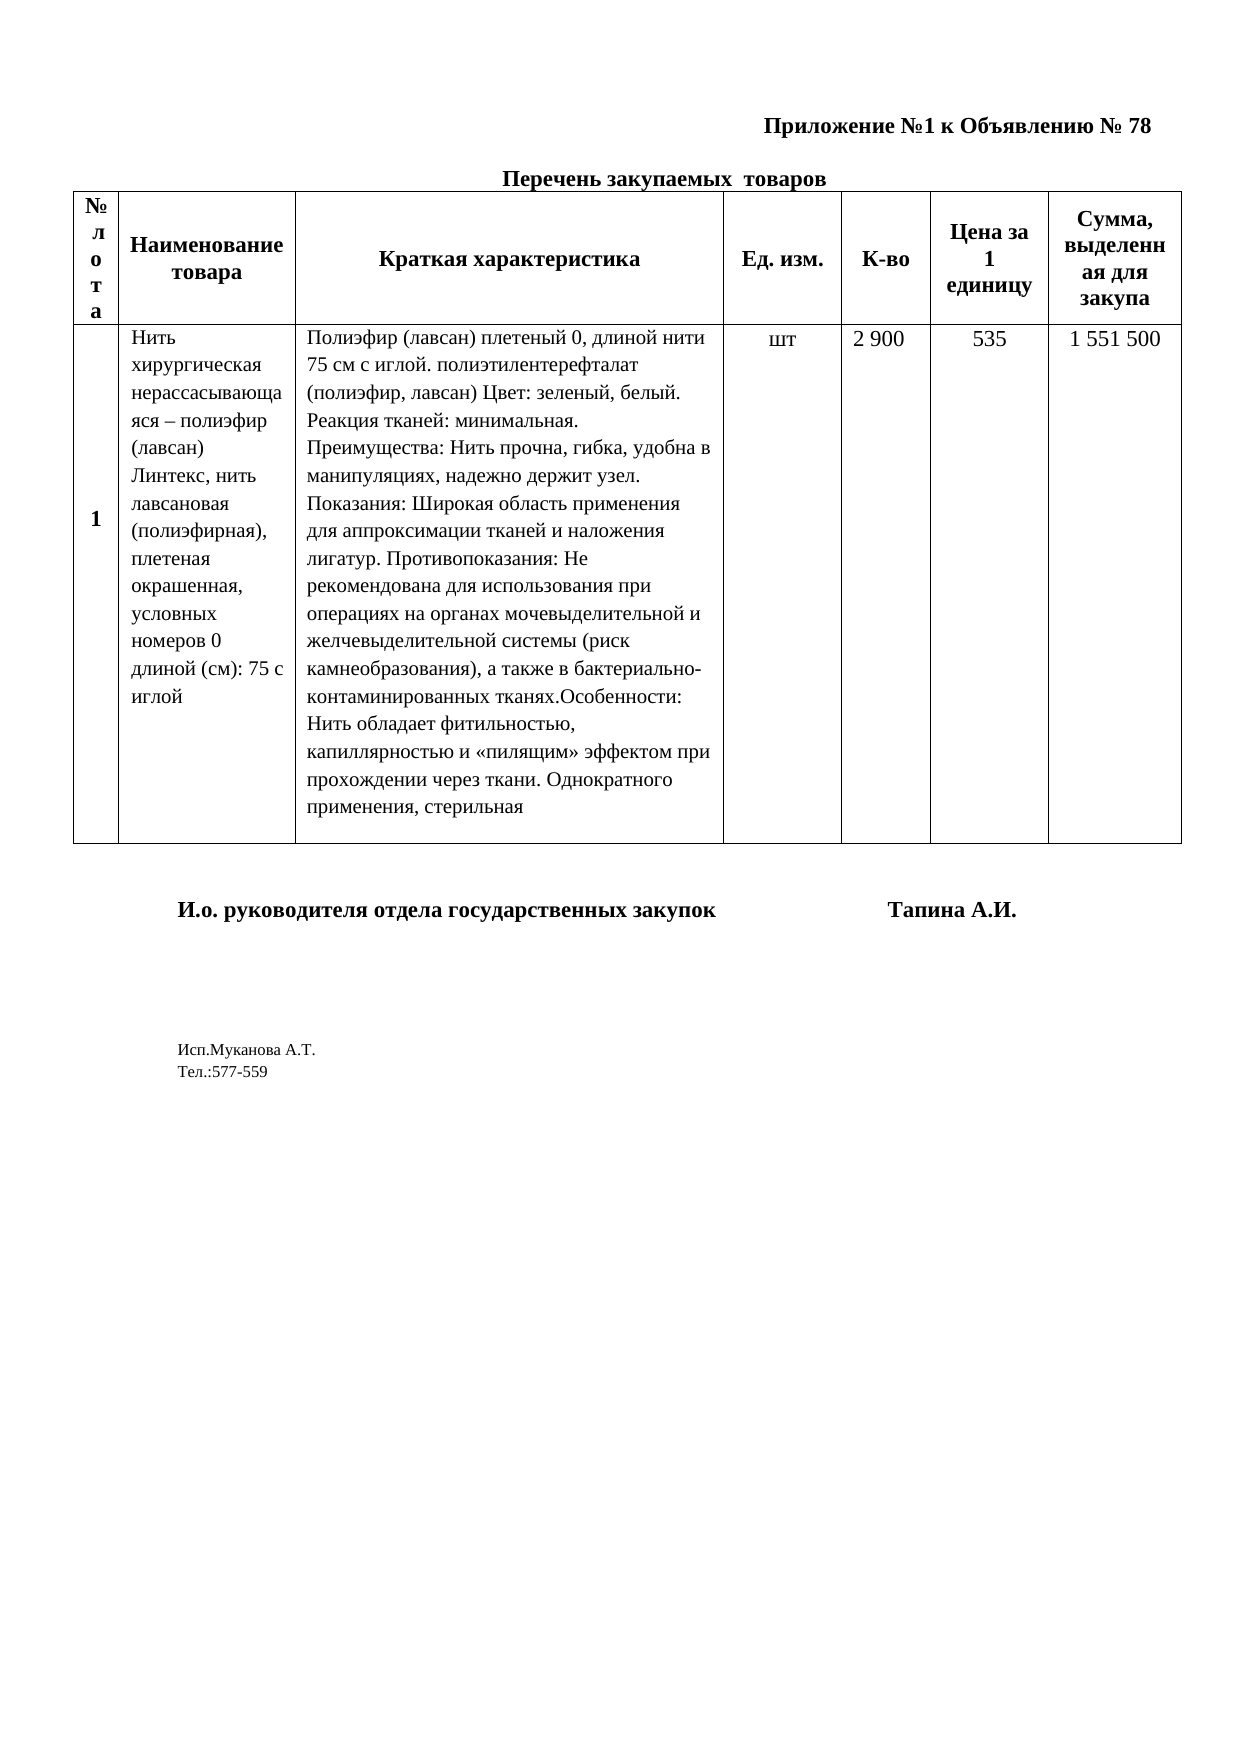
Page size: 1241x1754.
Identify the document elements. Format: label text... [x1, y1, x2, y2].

text И.о. руководителя отдела государственных закупок Тапина А.И. [177, 897, 1152, 923]
table_header Сумма, выделенная для закупа [1049, 192, 1181, 324]
table_cell шт [724, 325, 841, 843]
table_header Наименование товара [119, 192, 295, 324]
table_cell 1 [74, 325, 118, 843]
table_header Краткая характеристика [296, 192, 723, 324]
table_header Цена за 1 единицу [931, 192, 1048, 324]
text Тел.:577-559 [177, 1062, 1152, 1081]
text Приложение №1 к Объявлению № 78 [177, 112, 1152, 138]
table_cell 535 [931, 325, 1048, 843]
table_header № лота [74, 192, 118, 324]
text Перечень закупаемых товаров [177, 164, 1152, 191]
table_cell Нить хирургическая нерассасывающаяся – полиэфир (лавсан) Линтекс, нить лавсановая (полиэфирная), плетеная окрашенная, условных номеров 0 длиной (см): 75 с иглой [119, 325, 295, 843]
table_cell 1 551 500 [1049, 325, 1181, 843]
table_cell 2 900 [842, 325, 930, 843]
table_header Ед. изм. [724, 192, 841, 324]
table_header К-во [842, 192, 930, 324]
table_cell Полиэфир (лавсан) плетеный 0, длиной нити 75 см с иглой. полиэтилентерефталат (полиэфир, лавсан) Цвет: зеленый, белый. Реакция тканей: минимальная. Преимущества: Нить прочна, гибка, удобна в манипуляциях, надежно держит узел. Показания: Широкая область применения для аппроксимации тканей и наложения лигатур. Противопоказания: Не рекомендована для использования при операциях на органах мочевыделительной и желчевыделительной системы (риск камнеобразования), а также в бактериально-контаминированных тканях.Особенности: Нить обладает фитильностью, капиллярностью и «пилящим» эффектом при прохождении через ткани. Однократного применения, стерильная [296, 325, 723, 843]
text Исп.Муканова А.Т. [177, 1040, 1152, 1059]
